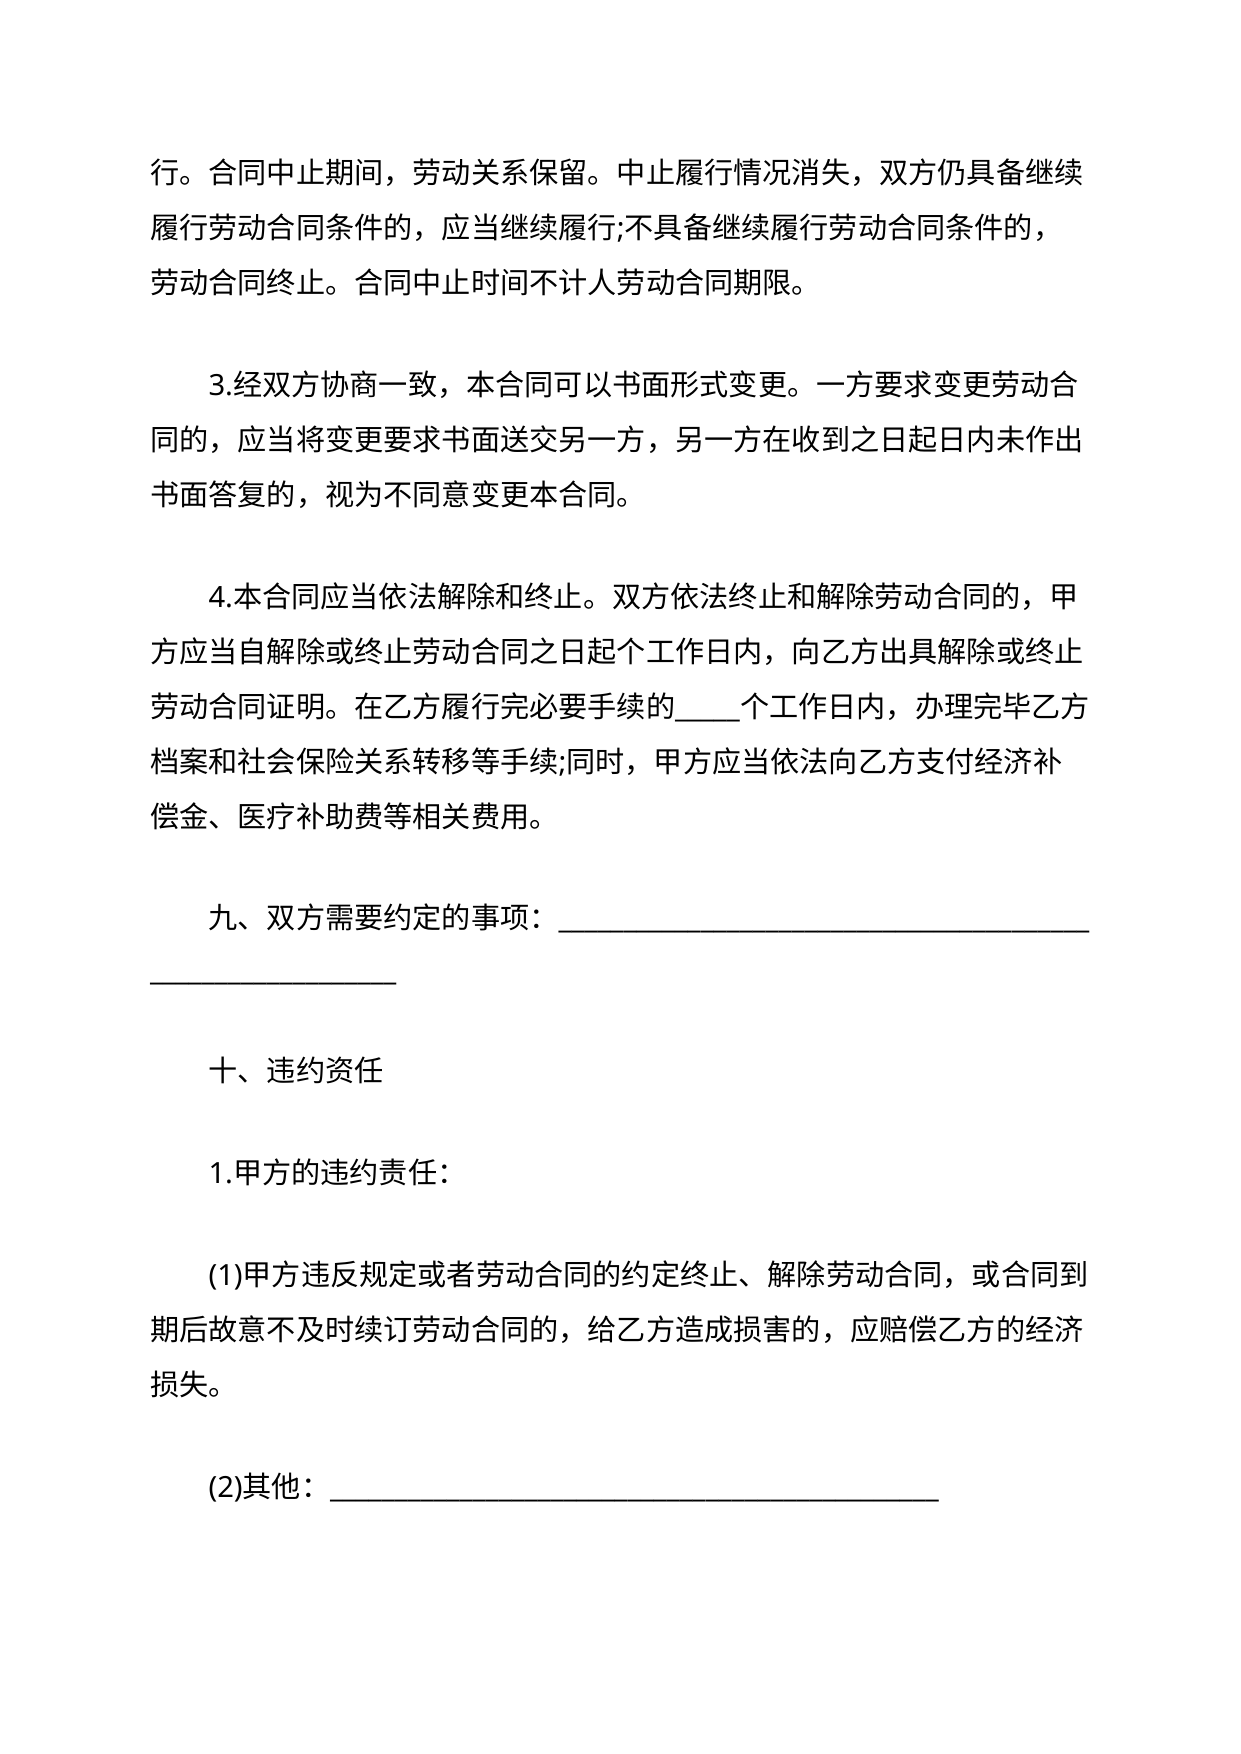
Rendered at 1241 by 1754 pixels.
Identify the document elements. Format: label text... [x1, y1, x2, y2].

text 3.经双方协商一致，本合同可以书面形式变更。一方要求变更劳动合同的，应当将变更要求书面送交另一方，另一方在收到之日起日内未作出书面答复的，视为不同意变更本合同。 [150, 362, 1090, 514]
text 十、违约资任 [150, 1048, 1090, 1090]
text 1.甲方的违约责任： [150, 1149, 1090, 1192]
text (1)甲方违反规定或者劳动合同的约定终止、解除劳动合同，或合同到期后故意不及时续订劳动合同的，给乙方造成损害的，应赔偿乙方的经济损失。 [150, 1251, 1090, 1404]
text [150, 150, 1090, 302]
text 九、双方需要约定的事项：____________________________________________________________ [150, 895, 1090, 989]
text (2)其他：_______________________________________________ [150, 1463, 1090, 1506]
text 4.本合同应当依法解除和终止。双方依法终止和解除劳动合同的，甲方应当自解除或终止劳动合同之日起个工作日内，向乙方出具解除或终止劳动合同证明。在乙方履行完必要手续的_____个工作日内，办理完毕乙方档案和社会保险关系转移等手续;同时，甲方应当依法向乙方支付经济补偿金、医疗补助费等相关费用。 [150, 573, 1090, 836]
